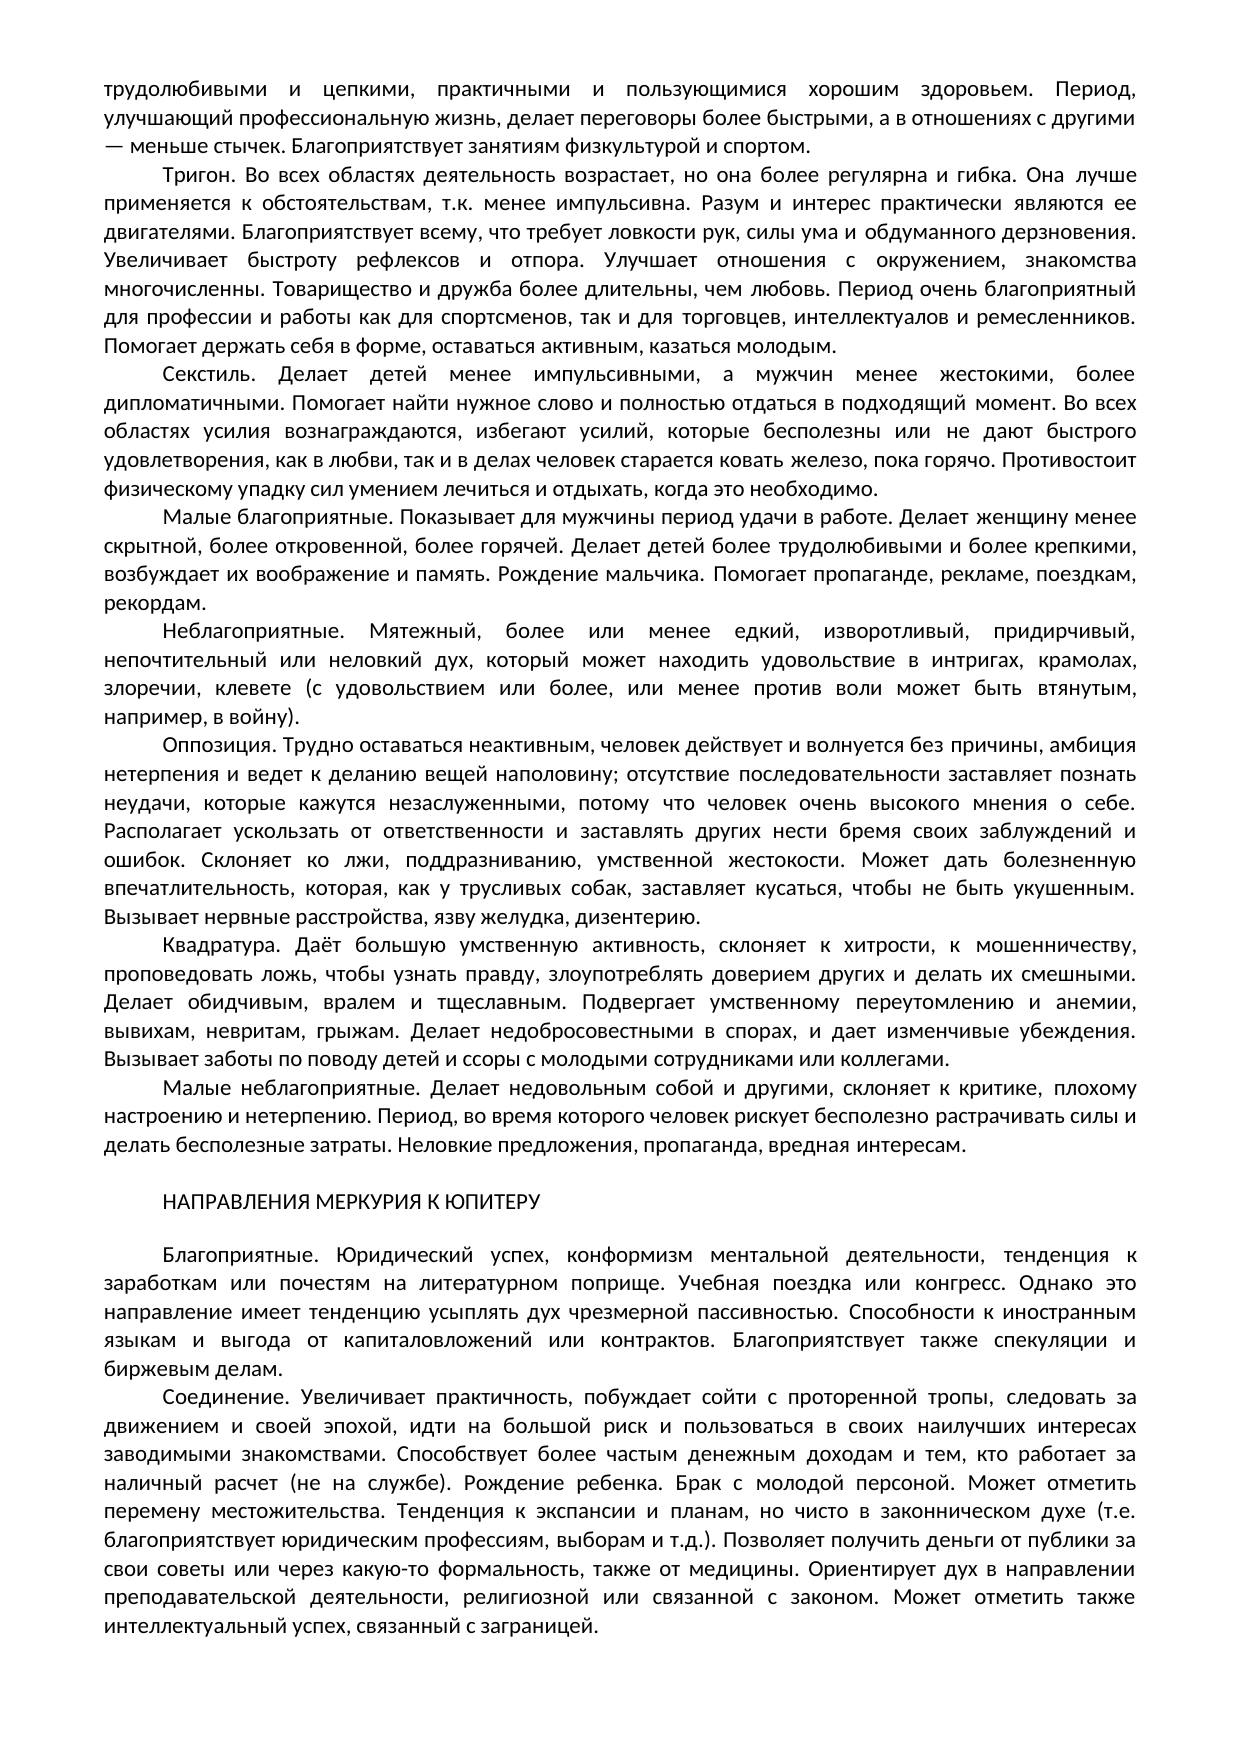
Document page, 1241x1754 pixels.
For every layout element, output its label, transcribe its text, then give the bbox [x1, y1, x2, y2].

text Секстиль. Делает детей менее импульсивными, а мужчин менее жестокими, более дипломатичными. Помогает найти нужное слово и полностью отдаться в подходящий момент. Во всех областях усилия вознаграждаются, избегают усилий, которые бесполезны или не дают быстрого удовлетворения, как в любви, так и в делах человек старается ковать железо, пока горячо. Противостоит физическому упадку сил умением лечиться и отдыхать, когда это необходимо. [103, 359, 1137, 502]
text Тригон. Во всех областях деятельность возрастает, но она более регулярна и гибка. Она лучше применяется к обстоятельствам, т.к. менее импульсивна. Разум и интерес практически являются ее двигателями. Благоприятствует всему, что требует ловкости рук, силы ума и обдуманного дерзновения. Увеличивает быстроту рефлексов и отпора. Улучшает отношения с окружением, знакомства многочисленны. Товарищество и дружба более длительны, чем любовь. Период очень благоприятный для профессии и работы как для спортсменов, так и для торговцев, интеллектуалов и ремесленников. Помогает держать себя в форме, оставаться активным, казаться молодым. [103, 159, 1137, 359]
text Соединение. Увеличивает практичность, побуждает сойти с проторенной тропы, следовать за движением и своей эпохой, идти на большой риск и пользоваться в своих наилучших интересах заводимыми знакомствами. Способствует более частым денежным доходам и тем, кто работает за наличный расчет (не на службе). Рождение ребенка. Брак с молодой персоной. Может отметить перемену местожительства. Тенденция к экспансии и планам, но чисто в законническом духе (т.е. благоприятствует юридическим профессиям, выборам и т.д.). Позволяет получить деньги от публики за свои советы или через какую-то формальность, также от медицины. Ориентирует дух в направлении преподавательской деятельности, религиозной или связанной с законом. Может отметить также интеллектуальный успех, связанный с заграницей. [103, 1382, 1137, 1639]
text Неблагоприятные. Мятежный, более или менее едкий, изворотливый, придирчивый, непочтительный или неловкий дух, который может находить удовольствие в интригах, крамолах, злоречии, клевете (с удовольствием или более, или менее против воли может быть втянутым, например, в войну). [103, 616, 1137, 730]
text Малые благоприятные. Показывает для мужчины период удачи в работе. Делает женщину менее скрытной, более откровенной, более горячей. Делает детей более трудолюбивыми и более крепкими, возбуждает их воображение и память. Рождение мальчика. Помогает пропаганде, рекламе, поездкам, рекордам. [103, 502, 1137, 616]
text Малые неблагоприятные. Делает недовольным собой и другими, склоняет к критике, плохому настроению и нетерпению. Период, во время которого человек рискует бесполезно растрачивать силы и делать бесполезные затраты. Неловкие предложения, пропаганда, вредная интересам. [103, 1073, 1137, 1158]
text НАПРАВЛЕНИЯ МЕРКУРИЯ К ЮПИТЕРУ [103, 1187, 1137, 1216]
text Благоприятные. Юридический успех, конформизм ментальной деятельности, тенденция к заработкам или почестям на литературном поприще. Учебная поездка или конгресс. Однако это направление имеет тенденцию усыплять дух чрезмерной пассивностью. Способности к иностранным языкам и выгода от капиталовложений или контрактов. Благоприятствует также спекуляции и биржевым делам. [103, 1239, 1137, 1382]
text Квадратура. Даёт большую умственную активность, склоняет к хитрости, к мошенничеству, проповедовать ложь, чтобы узнать правду, злоупотреблять доверием других и делать их смешными. Делает обидчивым, вралем и тщеславным. Подвергает умственному переутомлению и анемии, вывихам, невритам, грыжам. Делает недобросовестными в спорах, и дает изменчивые убеждения. Вызывает заботы по поводу детей и ссоры с молодыми сотрудниками или коллегами. [103, 930, 1137, 1073]
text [103, 74, 1137, 159]
text Оппозиция. Трудно оставаться неактивным, человек действует и волнуется без причины, амбиция нетерпения и ведет к деланию вещей наполовину; отсутствие последовательности заставляет познать неудачи, которые кажутся незаслуженными, потому что человек очень высокого мнения о себе. Располагает ускользать от ответственности и заставлять других нести бремя своих заблуждений и ошибок. Склоняет ко лжи, поддразниванию, умственной жестокости. Может дать болезненную впечатлительность, которая, как у трусливых собак, заставляет кусаться, чтобы не быть укушенным. Вызывает нервные расстройства, язву желудка, дизентерию. [103, 730, 1137, 930]
